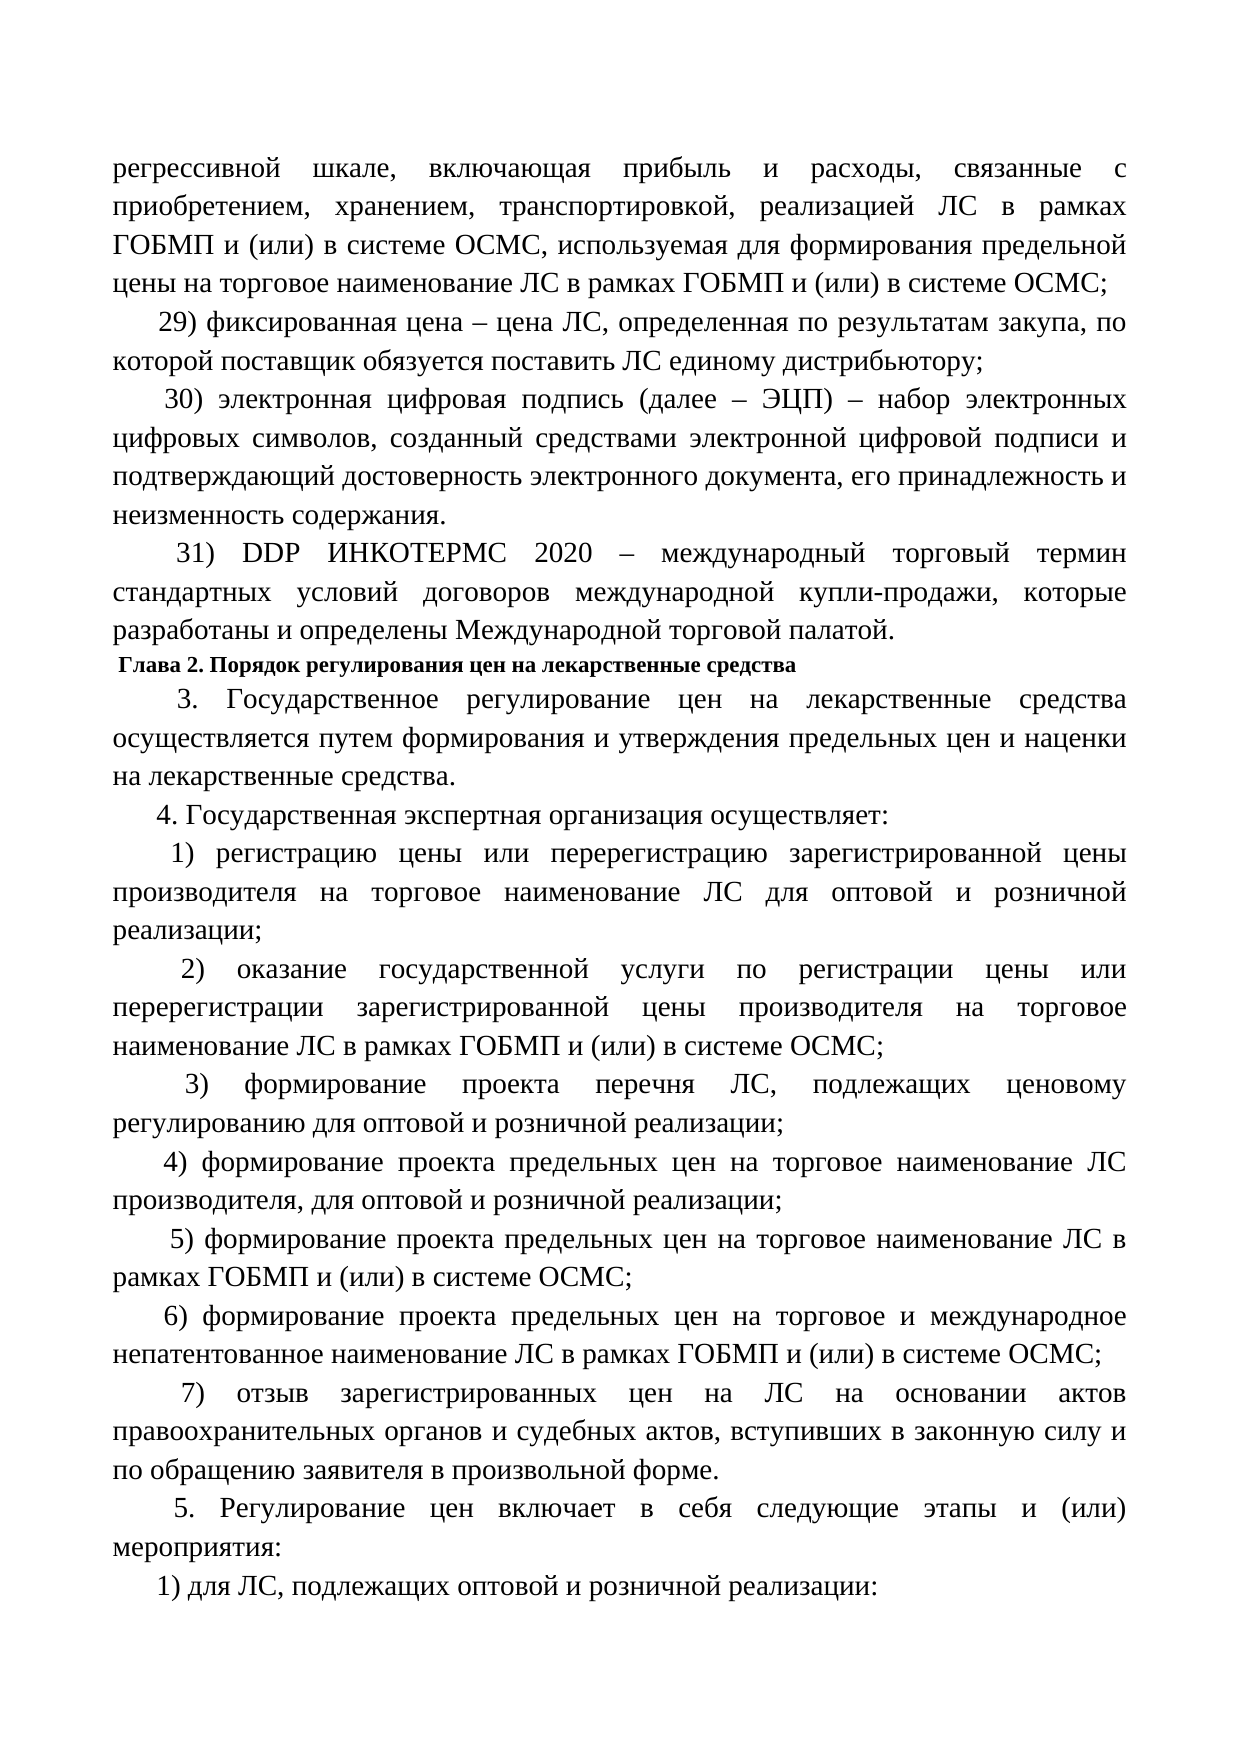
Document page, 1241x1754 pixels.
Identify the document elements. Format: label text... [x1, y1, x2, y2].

text 31) DDP ИНКОТЕРМС 2020 – международный торговый термин стандартных условий договоров международной купли-продажи, которые разработаны и определены Международной торговой палатой. [112, 535, 1128, 646]
text 4. Государственная экспертная организация осуществляет: [112, 797, 1128, 830]
text 3. Государственное регулирование цен на лекарственные средства осуществляется путем формирования и утверждения предельных цен и наценки на лекарственные средства. [112, 681, 1128, 792]
text 2) оказание государственной услуги по регистрации цены или перерегистрации зарегистрированной цены производителя на торговое наименование ЛС в рамках ГОБМП и (или) в системе ОСМС; [112, 951, 1128, 1062]
text 1) регистрацию цены или перерегистрацию зарегистрированной цены производителя на торговое наименование ЛС для оптовой и розничной реализации; [112, 835, 1128, 946]
text 5. Регулирование цен включает в себя следующие этапы и (или) мероприятия: [112, 1491, 1128, 1563]
text 4) формирование проекта предельных цен на торговое наименование ЛС производителя, для оптовой и розничной реализации; [112, 1144, 1128, 1216]
text 29) фиксированная цена – цена ЛС, определенная по результатам закупа, по которой поставщик обязуется поставить ЛС единому дистрибьютору; [112, 304, 1128, 376]
text 1) для ЛС, подлежащих оптовой и розничной реализации: [112, 1568, 1128, 1601]
text 7) отзыв зарегистрированных цен на ЛС на основании актов правоохранительных органов и судебных актов, вступивших в законную силу и по обращению заявителя в произвольной форме. [112, 1375, 1128, 1486]
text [112, 150, 1128, 299]
text 5) формирование проекта предельных цен на торговое наименование ЛС в рамках ГОБМП и (или) в системе ОСМС; [112, 1221, 1128, 1293]
text 30) электронная цифровая подпись (далее – ЭЦП) – набор электронных цифровых символов, созданный средствами электронной цифровой подписи и подтверждающий достоверность электронного документа, его принадлежность и неизменность содержания. [112, 381, 1128, 530]
text 6) формирование проекта предельных цен на торговое и международное непатентованное наименование ЛС в рамках ГОБМП и (или) в системе ОСМС; [112, 1298, 1128, 1370]
text Глава 2. Порядок регулирования цен на лекарственные средства [112, 651, 1128, 677]
text 3) формирование проекта перечня ЛС, подлежащих ценовому регулированию для оптовой и розничной реализации; [112, 1067, 1128, 1139]
